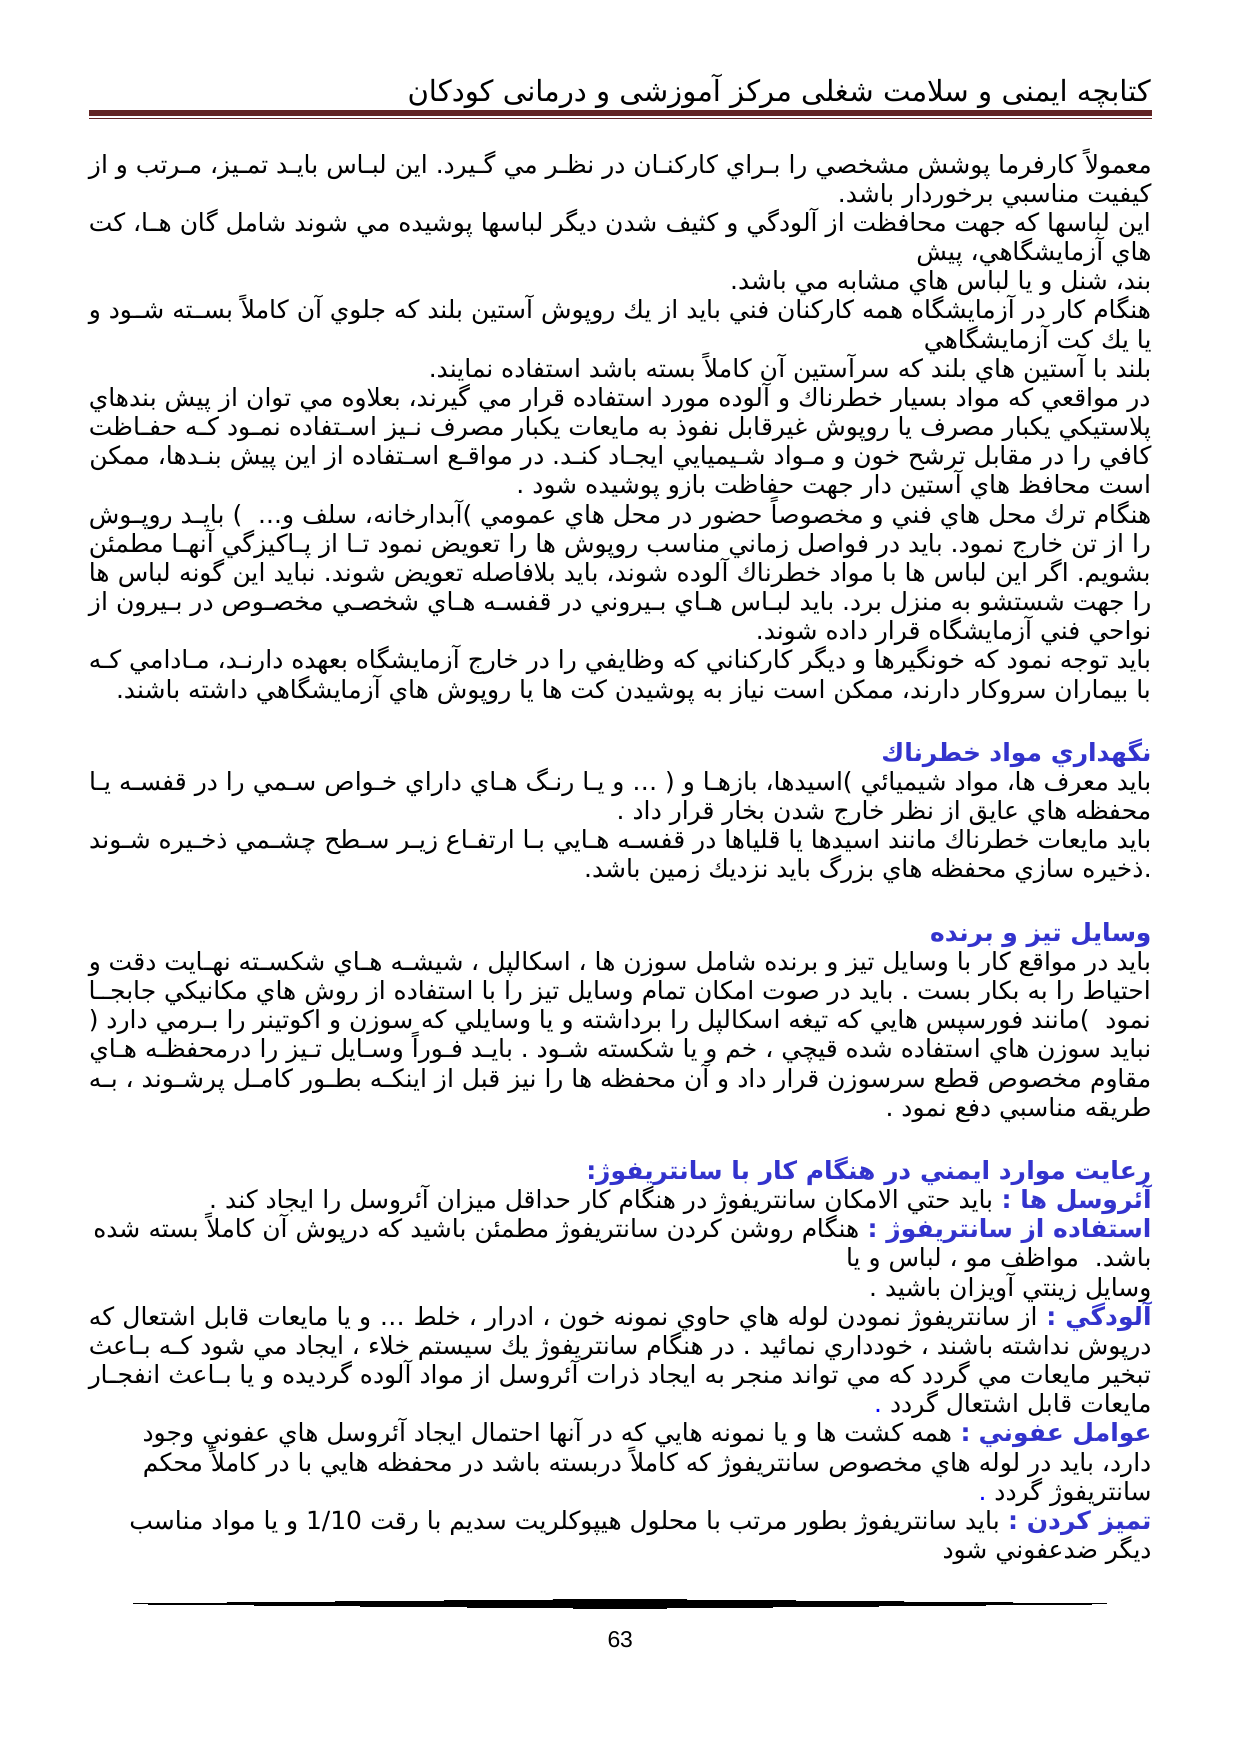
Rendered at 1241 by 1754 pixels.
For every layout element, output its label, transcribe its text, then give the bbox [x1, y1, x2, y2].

text معمولاً كارفرما پوشش مشخصي را براي كاركنان در نظر مي گيرد. اين لباس بايد تميز، مرتب و از كيفيت مناسبي برخوردار باشد. [89, 150, 1152, 208]
text تميز كردن : بايد سانتريفوژ بطور مرتب با محلول هيپوكلريت سديم با رقت 1/10 و يا مواد مناسب ديگر ضدعفوني شود [89, 1506, 1152, 1564]
text استفاده از سانتريفوژ : هنگام روشن كردن سانتريفوژ مطمئن باشيد كه درپوش آن كاملاً بسته شده باشد. مواظف مو ، لباس و يا [89, 1214, 1152, 1273]
text بايد معرف ها، مواد شيميائي )اسيدها، بازها و ( … و يا رنگ هاي داراي خواص سمي را در قفسه يا محفظه هاي عايق از نظر خارج شدن بخار قرار داد . [89, 767, 1152, 826]
text هنگام ترك محل هاي فني و مخصوصاً حضور در محل هاي عمومي )آبدارخانه، سلف و... ) بايد روپوش را از تن خارج نمود. بايد در فواصل زماني مناسب روپوش ها را تعويض نمود تا از پاكيزگي آنها مطمئن بشويم. اگر اين لباس ها با مواد خطرناك آلوده شوند، بايد بلافاصله تعويض شوند. نبايد اين گونه لباس ها را جهت شستشو به منزل برد. بايد لباس هاي بيروني در قفسه هاي شخصي مخصوص در بيرون از نواحي فني آزمايشگاه قرار داده شوند. [89, 500, 1152, 646]
text وسايل تيز و برنده [89, 918, 1152, 947]
text اين لباسها كه جهت محافظت از آلودگي و كثيف شدن ديگر لباسها پوشيده مي شوند شامل گان ها، كت هاي آزمايشگاهي، پيش [89, 208, 1152, 266]
text بايد توجه نمود كه خونگيرها و ديگر كاركناني كه وظايفي را در خارج آزمايشگاه بعهده دارند، مادامي كه با بيماران سروكار دارند، ممكن است نياز به پوشيدن كت ها يا روپوش هاي آزمايشگاهي داشته باشند. [89, 646, 1152, 704]
text آلودگي : از سانتريفوژ نمودن لوله هاي حاوي نمونه خون ، ادرار ، خلط … و يا مايعات قابل اشتعال كه درپوش نداشته باشند ، خودداري نمائيد . در هنگام سانتريفوژ يك سيستم خلاء ، ايجاد مي شود كه باعث تبخير مايعات مي گردد كه مي تواند منجر به ايجاد ذرات آئروسل از مواد آلوده گرديده و يا باعث انفجار مايعات قابل اشتعال گردد . [89, 1302, 1152, 1419]
text آئروسل ها : بايد حتي الامكان سانتريفوژ در هنگام كار حداقل ميزان آئروسل را ايجاد كند . [89, 1185, 1152, 1214]
text هنگام كار در آزمايشگاه همه كاركنان فني بايد از يك روپوش آستين بلند كه جلوي آن كاملاً بسته شود و يا يك كت آزمايشگاهي [89, 296, 1152, 354]
text بلند با آستين هاي بلند كه سرآستين آن كاملاً بسته باشد استفاده نمايند. [89, 354, 1152, 383]
text رعايت موارد ايمني در هنگام كار با سانتريفوژ: [89, 1156, 1152, 1185]
text نگهداري مواد خطرناك [89, 738, 1139, 767]
text بايد مايعات خطرناك مانند اسيدها يا قلياها در قفسه هايي با ارتفاع زير سطح چشمي ذخيره شوند .ذخيره سازي محفظه هاي بزرگ بايد نزديك زمين باشد. [89, 826, 1152, 884]
text بايد در مواقع كار با وسايل تيز و برنده شامل سوزن ها ، اسكالپل ، شيشه هاي شكسته نهايت دقت و احتياط را به بكار بست . بايد در صوت امكان تمام وسايل تيز را با استفاده از روش هاي مكانيكي جابجا نمود )مانند فورسپس هايي كه تيغه اسكالپل را برداشته و يا وسايلي كه سوزن و اكوتينر را برمي دارد ( نبايد سوزن هاي استفاده شده قيچي ، خم و يا شكسته شود . بايد فوراً وسايل تيز را درمحفظه هاي مقاوم مخصوص قطع سرسوزن قرار داد و آن محفظه ها را نيز قبل از اينكه بطور كامل پرشوند ، به طريقه مناسبي دفع نمود . [89, 947, 1152, 1122]
text عوامل عفوني : همه كشت ها و يا نمونه هايي كه در آنها احتمال ايجاد آئروسل هاي عفوني وجود دارد، بايد در لوله هاي مخصوص سانتريفوژ كه كاملاً دربسته باشد در محفظه هايي با در كاملاً محكم سانتريفوژ گردد . [89, 1419, 1152, 1506]
text در مواقعي كه مواد بسيار خطرناك و آلوده مورد استفاده قرار مي گيرند، بعلاوه مي توان از پيش بندهاي پلاستيكي يكبار مصرف يا روپوش غيرقابل نفوذ به مايعات يكبار مصرف نيز استفاده نمود كه حفاظت كافي را در مقابل ترشح خون و مواد شيميايي ايجاد كند. در مواقع استفاده از اين پيش بندها، ممكن است محافظ هاي آستين دار جهت حفاظت بازو پوشيده شود . [89, 383, 1152, 500]
text وسايل زينتي آويزان باشيد . [89, 1273, 1152, 1302]
text بند، شنل و يا لباس هاي مشابه مي باشد. [89, 266, 1152, 296]
